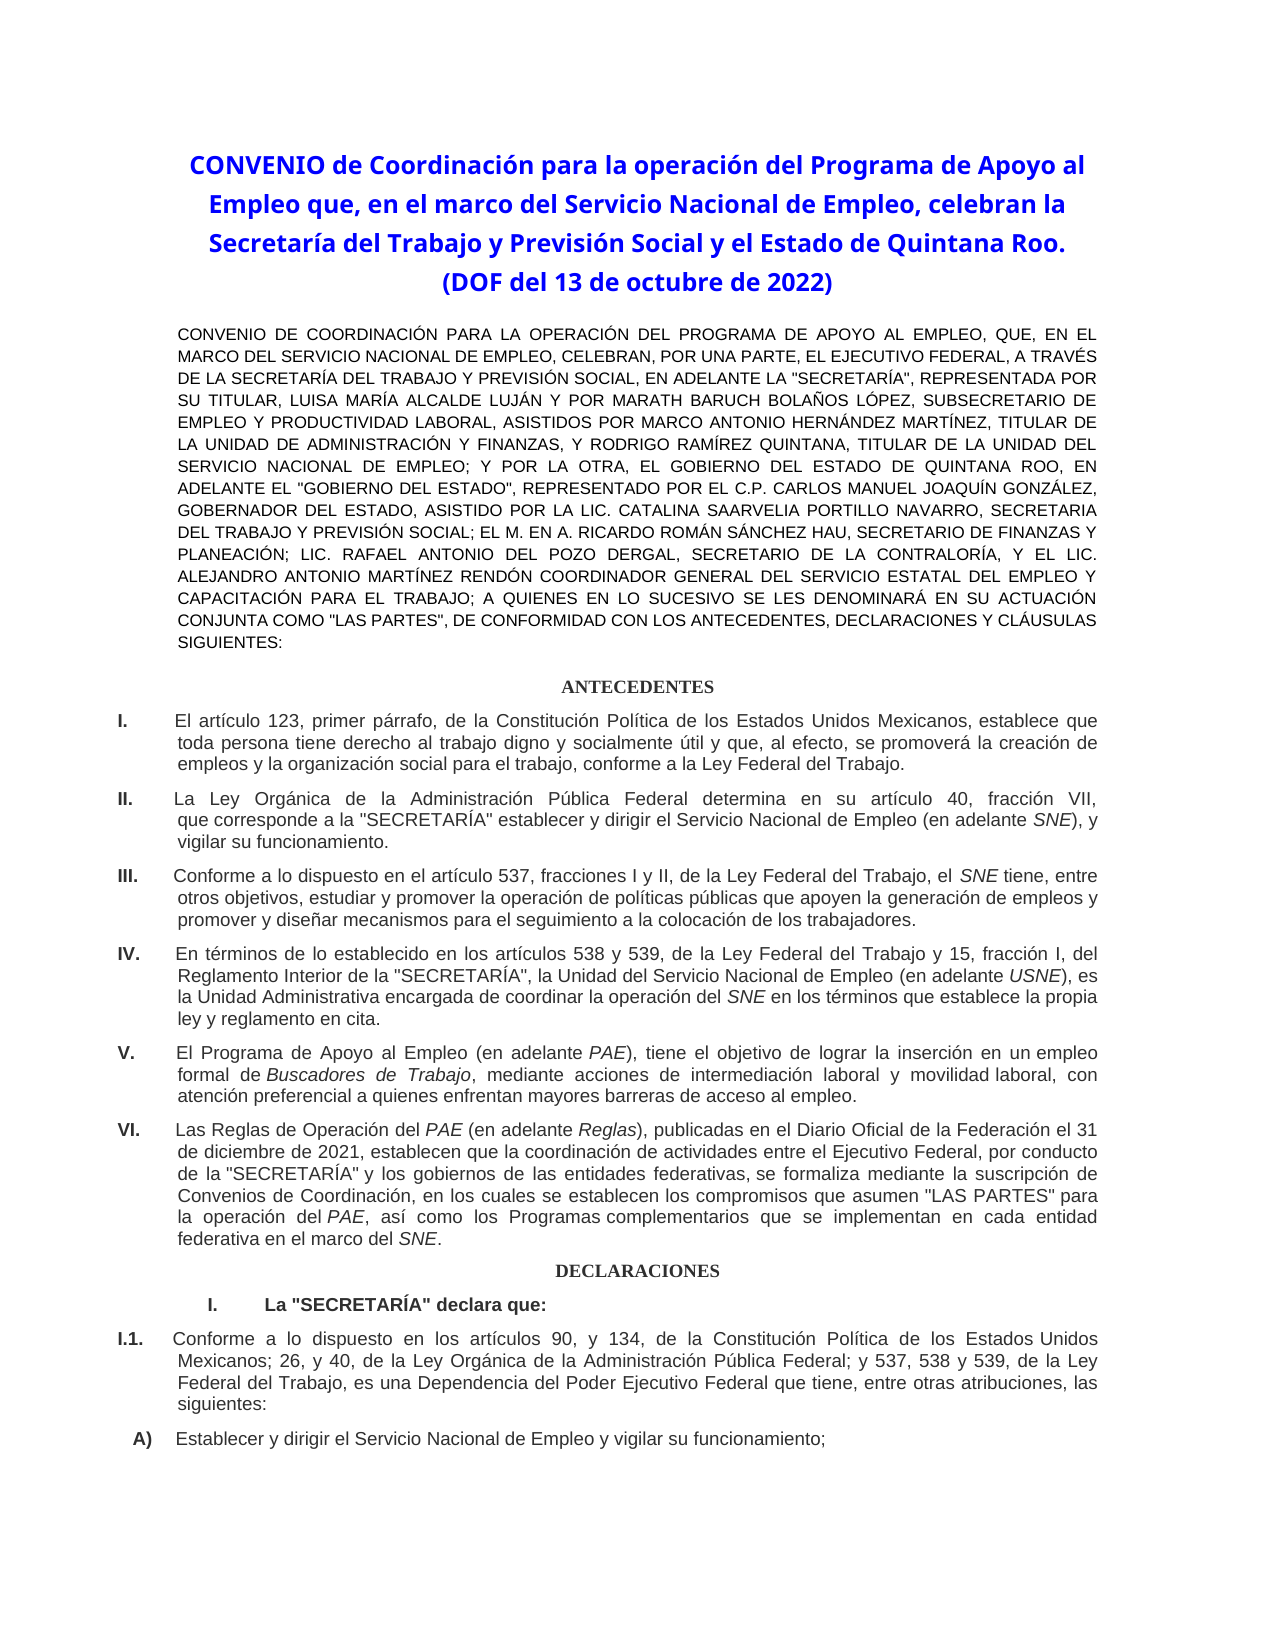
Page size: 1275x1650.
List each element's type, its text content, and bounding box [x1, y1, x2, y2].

text ANTECEDENTES [177, 676, 1098, 697]
text I. El artículo 123, primer párrafo, de la Constitución Política de los Estados Unidos Mexicanos, establece que toda persona tiene derecho al trabajo digno y socialmente útil y que, al efecto, se promoverá la creación de empleos y la organización social para el trabajo, conforme a la Ley Federal del Trabajo. [117, 708, 1098, 775]
text CONVENIO de Coordinación para la operación del Programa de Apoyo al Empleo que, en el marco del Servicio Nacional de Empleo, celebran la Secretaría del Trabajo y Previsión Social y el Estado de Quintana Roo. (DOF del 13 de octubre de 2022) [177, 148, 1098, 299]
text III. Conforme a lo dispuesto en el artículo 537, fracciones I y II, de la Ley Federal del Trabajo, el SNE tiene, entre otros objetivos, estudiar y promover la operación de políticas públicas que apoyen la generación de empleos y promover y diseñar mecanismos para el seguimiento a la colocación de los trabajadores. [117, 863, 1098, 930]
text DECLARACIONES [177, 1259, 1098, 1281]
text I. La "SECRETARÍA" declara que: [177, 1292, 1098, 1316]
text II. La Ley Orgánica de la Administración Pública Federal determina en su artículo 40, fracción VII, que corresponde a la "SECRETARÍA" establecer y dirigir el Servicio Nacional de Empleo (en adelante SNE), y vigilar su funcionamiento. [117, 785, 1098, 852]
text A) Establecer y dirigir el Servicio Nacional de Empleo y vigilar su funcionamiento; [132, 1425, 1098, 1449]
text V. El Programa de Apoyo al Empleo (en adelante PAE), tiene el objetivo de lograr la inserción en un empleo formal de Buscadores de Trabajo, mediante acciones de intermediación laboral y movilidad laboral, con atención preferencial a quienes enfrentan mayores barreras de acceso al empleo. [117, 1040, 1098, 1107]
text I.1. Conforme a lo dispuesto en los artículos 90, y 134, de la Constitución Política de los Estados Unidos Mexicanos; 26, y 40, de la Ley Orgánica de la Administración Pública Federal; y 537, 538 y 539, de la Ley Federal del Trabajo, es una Dependencia del Poder Ejecutivo Federal que tiene, entre otras atribuciones, las siguientes: [117, 1326, 1098, 1415]
text VI. Las Reglas de Operación del PAE (en adelante Reglas), publicadas en el Diario Oficial de la Federación el 31 de diciembre de 2021, establecen que la coordinación de actividades entre el Ejecutivo Federal, por conducto de la "SECRETARÍA" y los gobiernos de las entidades federativas, se formaliza mediante la suscripción de Convenios de Coordinación, en los cuales se establecen los compromisos que asumen "LAS PARTES" para la operación del PAE, así como los Programas complementarios que se implementan en cada entidad federativa en el marco del SNE. [117, 1117, 1098, 1249]
text IV. En términos de lo establecido en los artículos 538 y 539, de la Ley Federal del Trabajo y 15, fracción I, del Reglamento Interior de la "SECRETARÍA", la Unidad del Servicio Nacional de Empleo (en adelante USNE), es la Unidad Administrativa encargada de coordinar la operación del SNE en los términos que establece la propia ley y reglamento en cita. [117, 941, 1098, 1029]
text CONVENIO DE COORDINACIÓN PARA LA OPERACIÓN DEL PROGRAMA DE APOYO AL EMPLEO, QUE, EN EL MARCO DEL SERVICIO NACIONAL DE EMPLEO, CELEBRAN, POR UNA PARTE, EL EJECUTIVO FEDERAL, A TRAVÉS DE LA SECRETARÍA DEL TRABAJO Y PREVISIÓN SOCIAL, EN ADELANTE LA "SECRETARÍA", REPRESENTADA POR SU TITULAR, LUISA MARÍA ALCALDE LUJÁN Y POR MARATH BARUCH BOLAÑOS LÓPEZ, SUBSECRETARIO DE EMPLEO Y PRODUCTIVIDAD LABORAL, ASISTIDOS POR MARCO ANTONIO HERNÁNDEZ MARTÍNEZ, TITULAR DE LA UNIDAD DE ADMINISTRACIÓN Y FINANZAS, Y RODRIGO RAMÍREZ QUINTANA, TITULAR DE LA UNIDAD DEL SERVICIO NACIONAL DE EMPLEO; Y POR LA OTRA, EL GOBIERNO DEL ESTADO DE QUINTANA ROO, EN ADELANTE EL "GOBIERNO DEL ESTADO", REPRESENTADO POR EL C.P. CARLOS MANUEL JOAQUÍN GONZÁLEZ, GOBERNADOR DEL ESTADO, ASISTIDO POR LA LIC. CATALINA SAARVELIA PORTILLO NAVARRO, SECRETARIA DEL TRABAJO Y PREVISIÓN SOCIAL; EL M. EN A. RICARDO ROMÁN SÁNCHEZ HAU, SECRETARIO DE FINANZAS Y PLANEACIÓN; LIC. RAFAEL ANTONIO DEL POZO DERGAL, SECRETARIO DE LA CONTRALORÍA, Y EL LIC. ALEJANDRO ANTONIO MARTÍNEZ RENDÓN COORDINADOR GENERAL DEL SERVICIO ESTATAL DEL EMPLEO Y CAPACITACIÓN PARA EL TRABAJO; A QUIENES EN LO SUCESIVO SE LES DENOMINARÁ EN SU ACTUACIÓN CONJUNTA COMO "LAS PARTES", DE CONFORMIDAD CON LOS ANTECEDENTES, DECLARACIONES Y CLÁUSULAS SIGUIENTES: [177, 325, 1098, 652]
